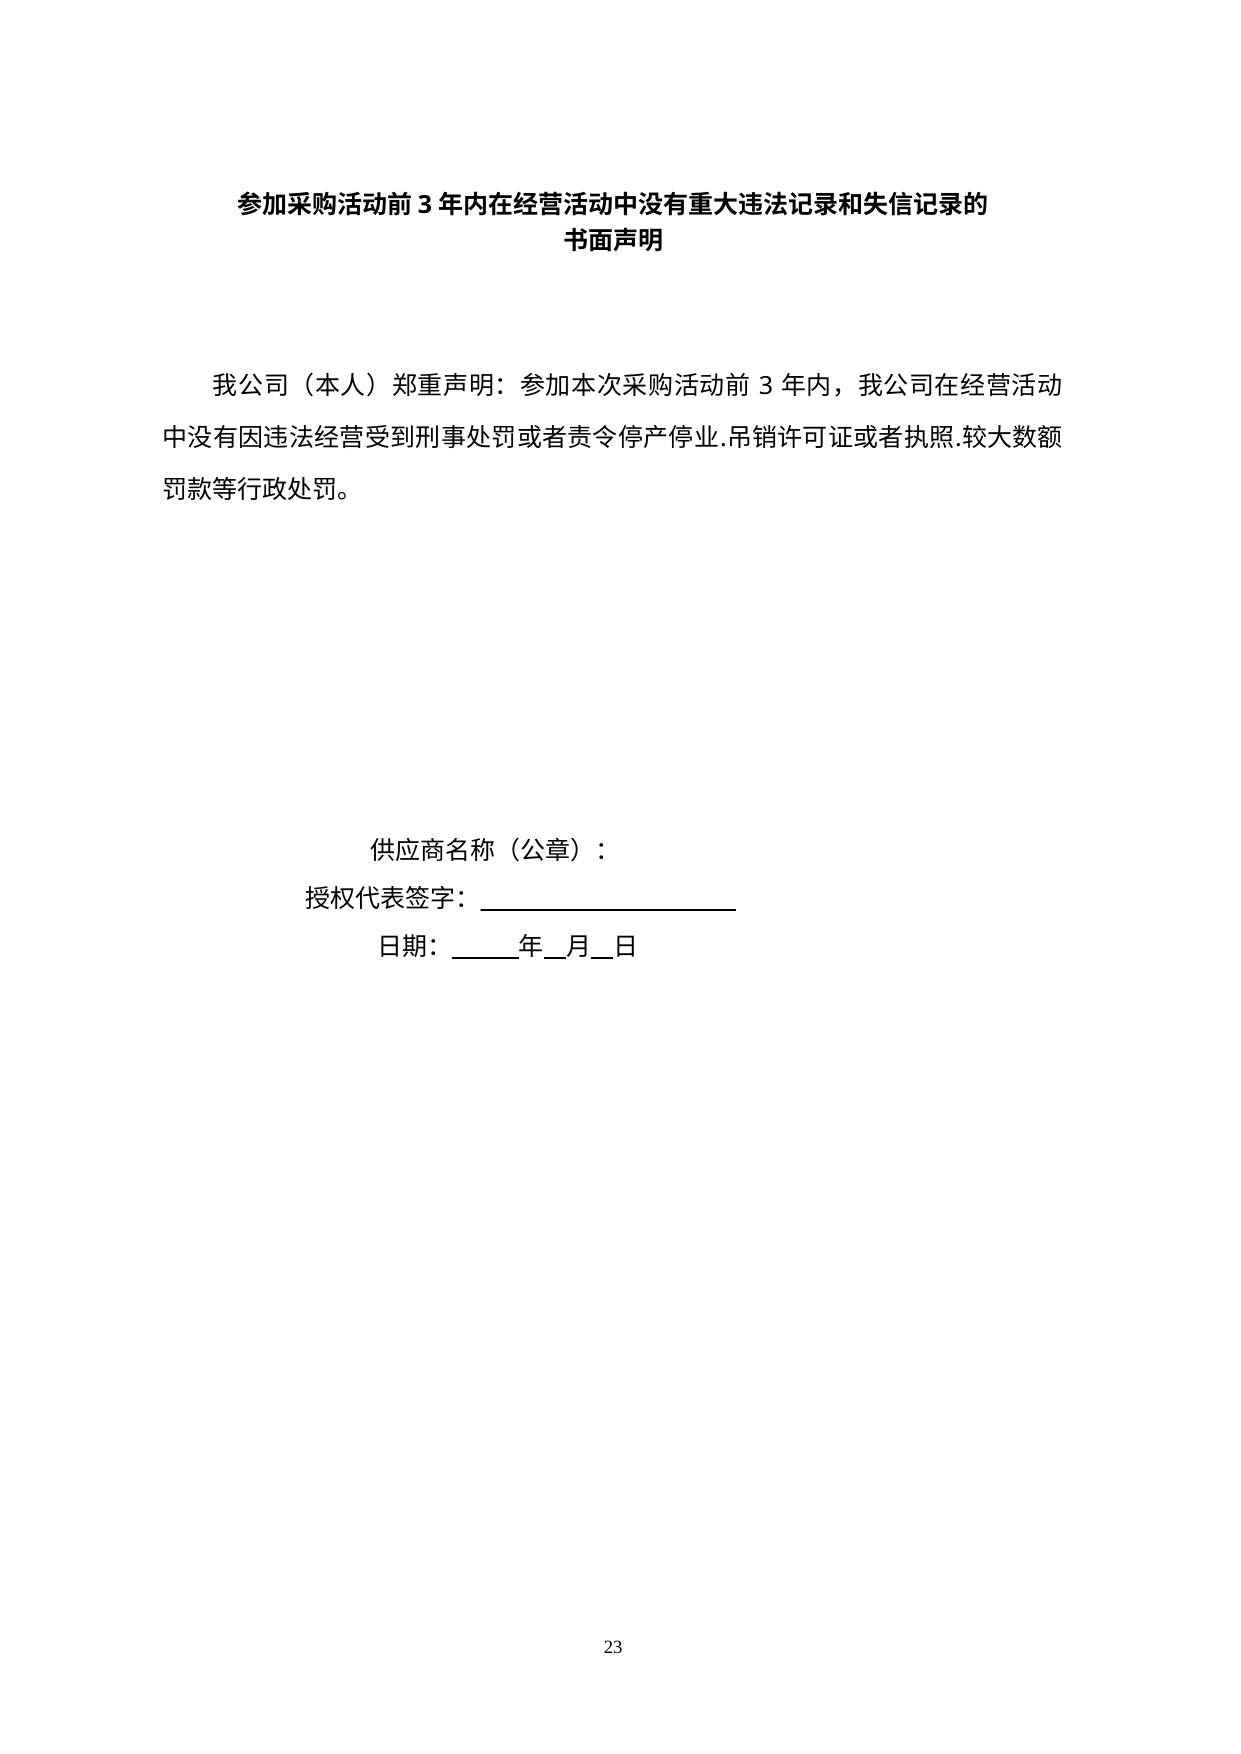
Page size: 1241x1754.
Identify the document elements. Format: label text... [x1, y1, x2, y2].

text 我公司（本人）郑重声明：参加本次采购活动前 3 年内，我公司在经营活动中没有因违法经营受到刑事处罚或者责令停产停业.吊销许可证或者执照.较大数额罚款等行政处罚。 [162, 352, 1063, 509]
text 授权代表签字：_______________________ [162, 869, 1063, 917]
text 日期：______年 月 日 [162, 917, 1063, 965]
text 供应商名称（公章）： [162, 821, 1063, 869]
text 书面声明 [162, 220, 1063, 257]
text 参加采购活动前 3 年内在经营活动中没有重大违法记录和失信记录的 [162, 184, 1063, 220]
